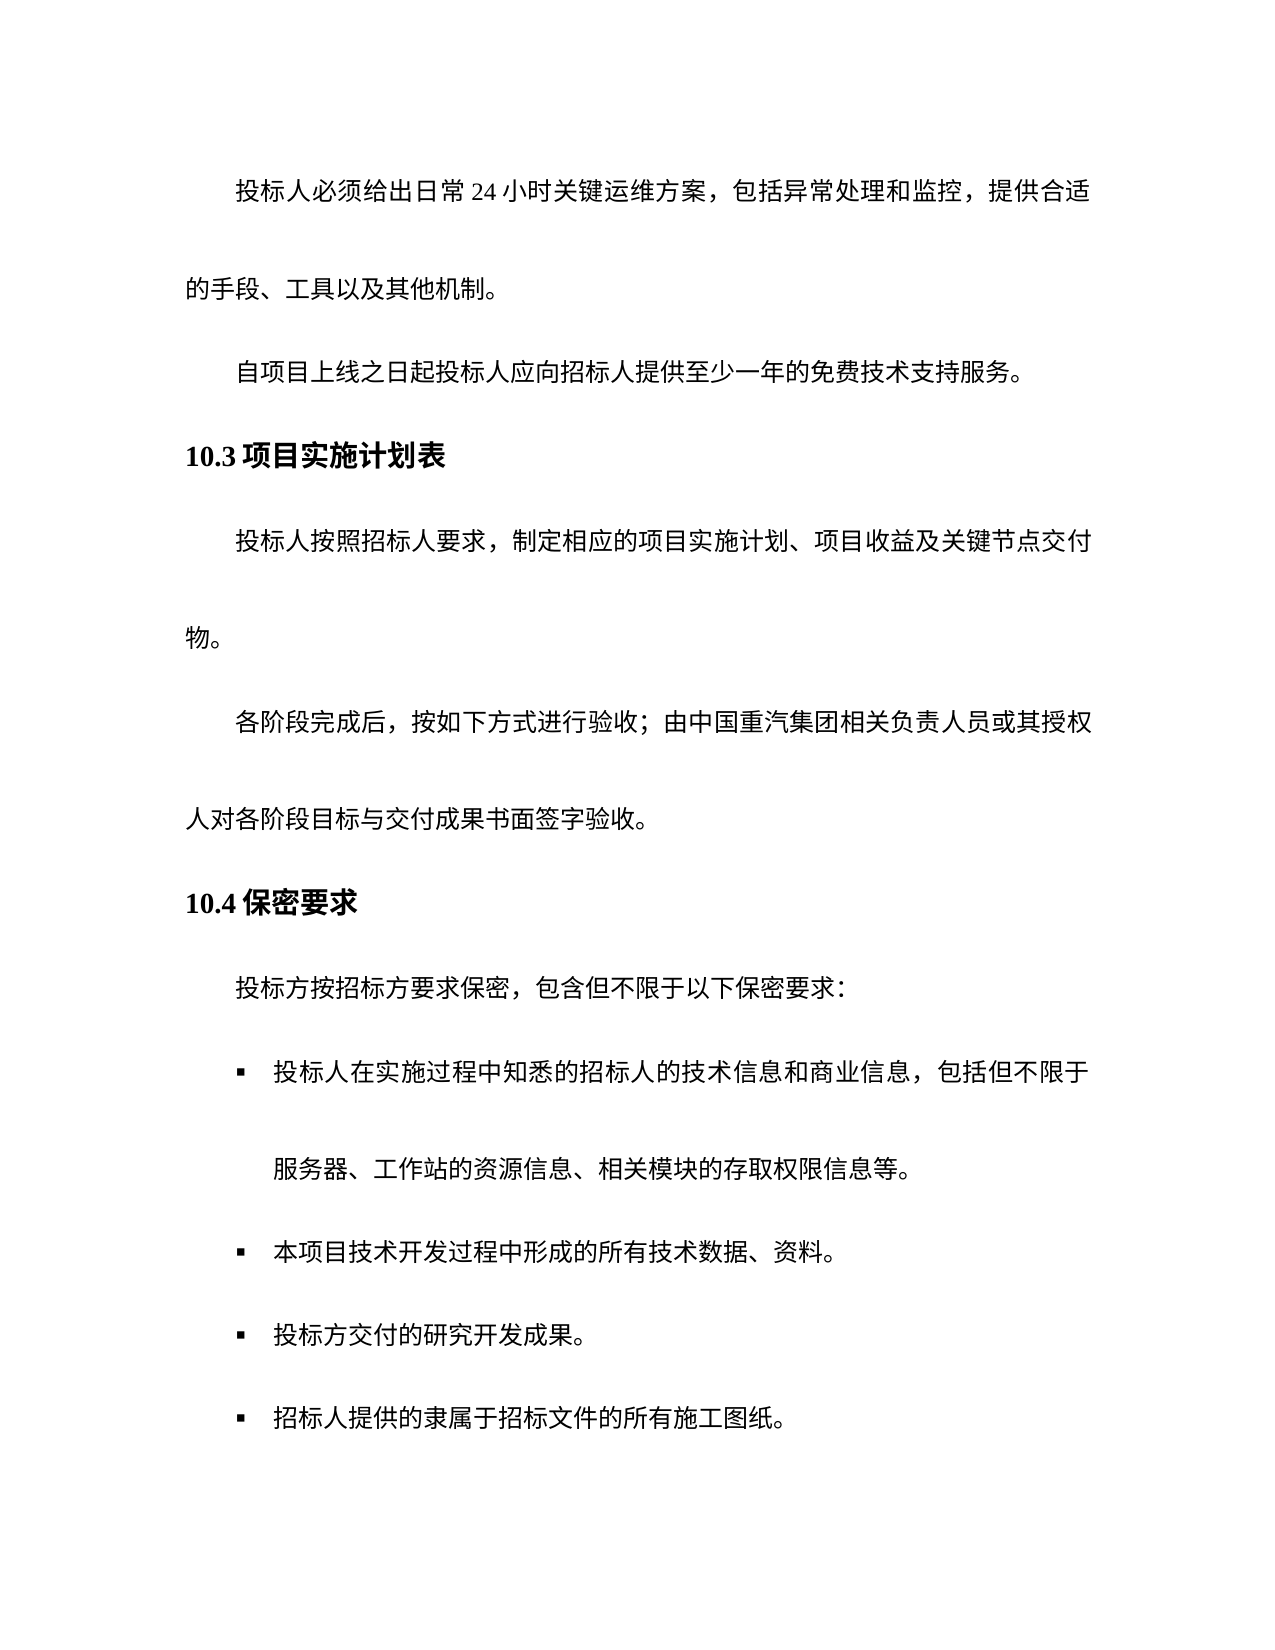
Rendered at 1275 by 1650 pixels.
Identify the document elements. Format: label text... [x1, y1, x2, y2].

list 本项目技术开发过程中形成的所有技术数据、资料。 [235, 1218, 1092, 1283]
list 招标人提供的隶属于招标文件的所有施工图纸。 [235, 1384, 1092, 1449]
list 10.3项目实施计划表 [185, 421, 1092, 486]
text 各阶段完成后，按如下方式进行验收；由中国重汽集团相关负责人员或其授权人对各阶段目标与交付成果书面签字验收。 [185, 688, 1092, 850]
list 10.4保密要求 [185, 868, 1092, 933]
list 投标方交付的研究开发成果。 [235, 1301, 1092, 1366]
text 投标方按招标方要求保密，包含但不限于以下保密要求： [185, 954, 1092, 1019]
text 投标人按照招标人要求，制定相应的项目实施计划、项目收益及关键节点交付物。 [185, 507, 1092, 669]
text 投标人必须给出日常24小时关键运维方案，包括异常处理和监控，提供合适的手段、工具以及其他机制。 [185, 157, 1092, 320]
list 投标人在实施过程中知悉的招标人的技术信息和商业信息，包括但不限于服务器、工作站的资源信息、相关模块的存取权限信息等。 [235, 1038, 1092, 1200]
text 自项目上线之日起投标人应向招标人提供至少一年的免费技术支持服务。 [185, 338, 1092, 403]
